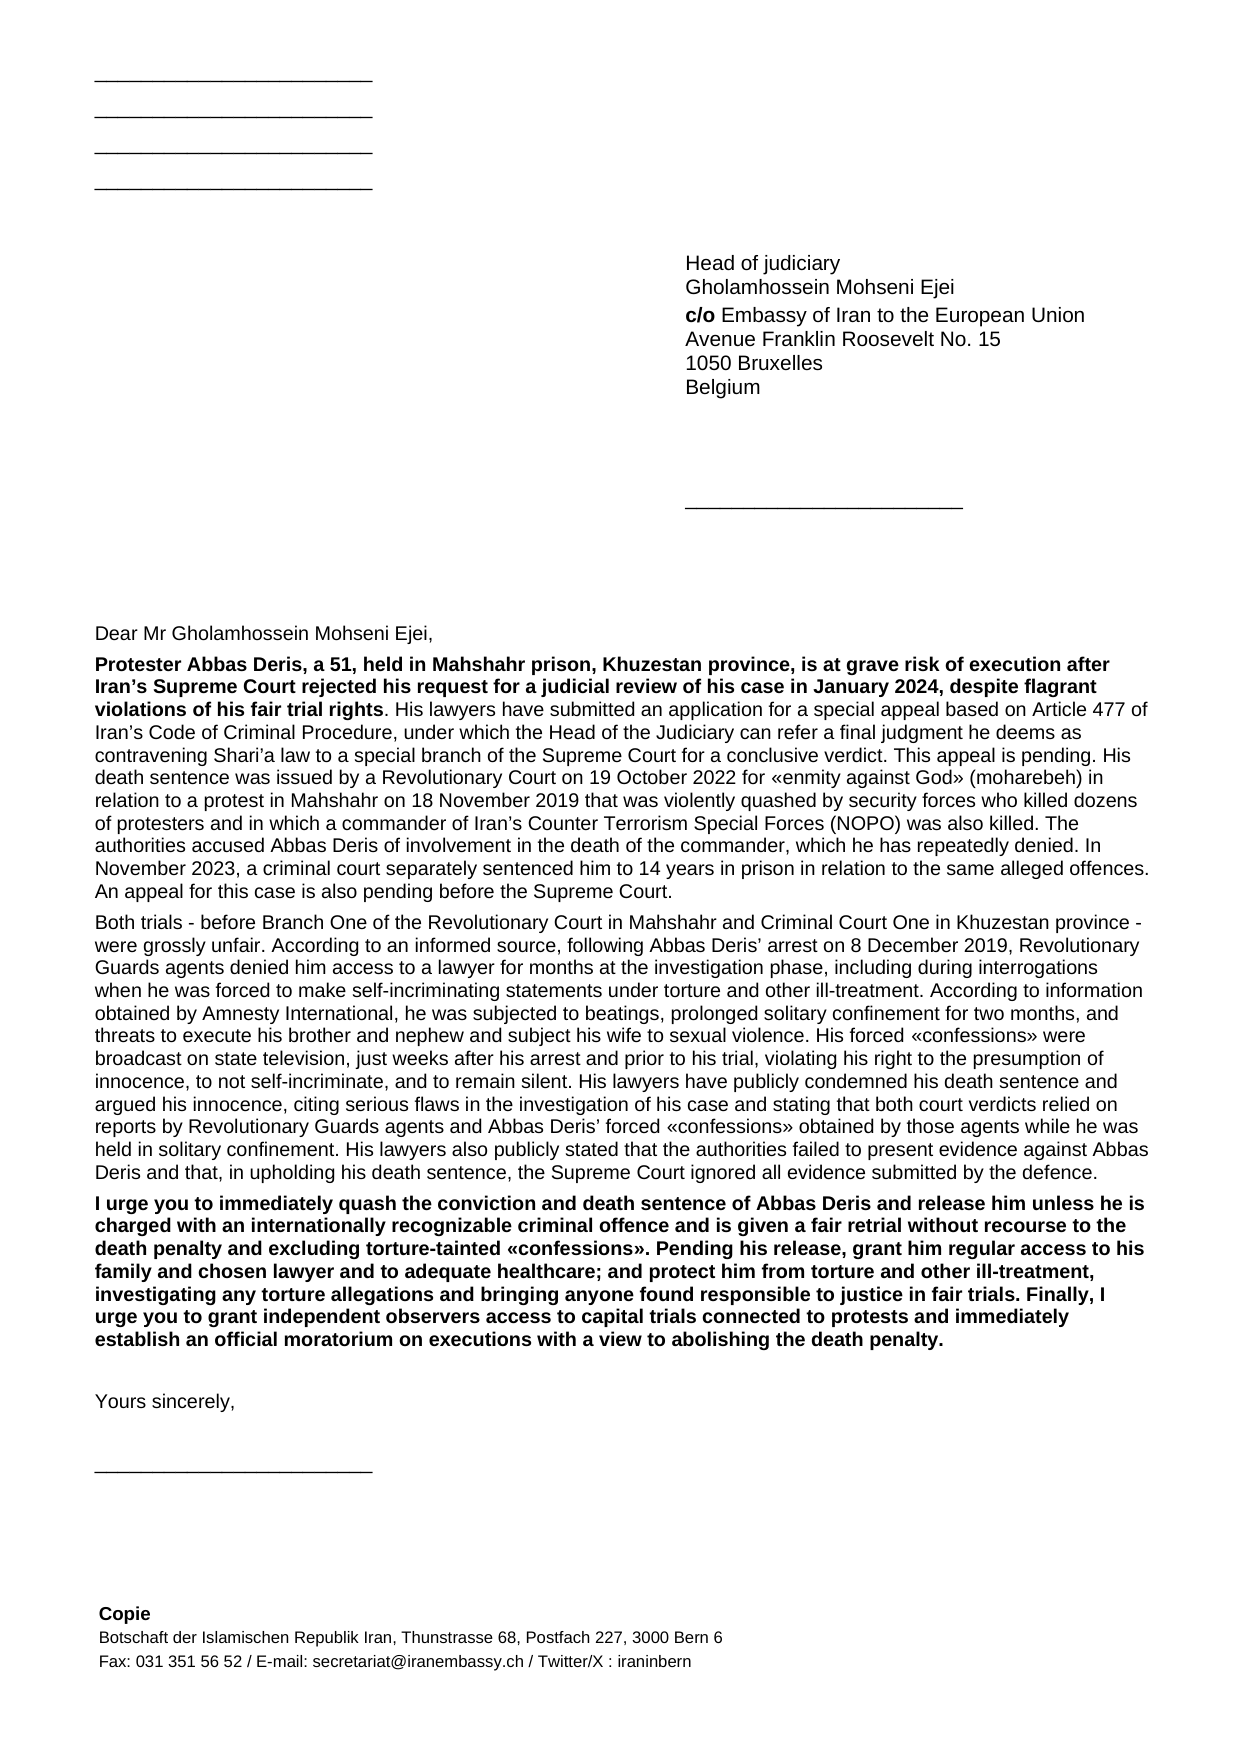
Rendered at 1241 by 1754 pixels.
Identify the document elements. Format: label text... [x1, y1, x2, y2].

text Avenue Franklin Roosevelt No. 15 [685, 327, 1152, 351]
text ________________________ [94, 95, 1152, 119]
text Head of judiciary [685, 251, 1152, 275]
text Yours sincerely, [94, 1390, 1152, 1413]
text Belgium [685, 375, 1152, 399]
text ________________________ [94, 167, 1152, 191]
text ________________________ [685, 486, 1152, 510]
text ________________________ [94, 1450, 1152, 1474]
text ________________________ [94, 131, 1152, 155]
text I urge you to immediately quash the conviction and death sentence of Abbas Deris and release him unless he is charged with an internationally recognizable criminal offence and is given a fair retrial without recourse to the death penalty and excluding torture-tainted «confessions». Pending his release, grant him regular access to his family and chosen lawyer and to adequate healthcare; and protect him from torture and other ill-treatment, investigating any torture allegations and bringing anyone found responsible to justice in fair trials. Finally, I urge you to grant independent observers access to capital trials connected to protests and immediately establish an official moratorium on executions with a view to abolishing the death penalty. [94, 1192, 1152, 1351]
text c/o Embassy of Iran to the European Union [685, 303, 1152, 327]
text Dear Mr Gholamhossein Mohseni Ejei, [94, 622, 1152, 644]
text Protester Abbas Deris, a 51, held in Mahshahr prison, Khuzestan province, is at grave risk of execution after Iran’s Supreme Court rejected his request for a judicial review of his case in January 2024, despite flagrant violations of his fair trial rights. His lawyers have submitted an application for a special appeal based on Article 477 of Iran’s Code of Criminal Procedure, under which the Head of the Judiciary can refer a final judgment he deems as contravening Shari’a law to a special branch of the Supreme Court for a conclusive verdict. This appeal is pending. His death sentence was issued by a Revolutionary Court on 19 October 2022 for «enmity against God» (moharebeh) in relation to a protest in Mahshahr on 18 November 2019 that was violently quashed by security forces who killed dozens of protesters and in which a commander of Iran’s Counter Terrorism Special Forces (NOPO) was also killed. The authorities accused Abbas Deris of involvement in the death of the commander, which he has repeatedly denied. In November 2023, a criminal court separately sentenced him to 14 years in prison in relation to the same alleged offences. An appeal for this case is also pending before the Supreme Court. [94, 653, 1152, 902]
text ________________________ [94, 59, 1152, 83]
text Both trials - before Branch One of the Revolutionary Court in Mahshahr and Criminal Court One in Khuzestan province - were grossly unfair. According to an informed source, following Abbas Deris’ arrest on 8 December 2019, Revolutionary Guards agents denied him access to a lawyer for months at the investigation phase, including during interrogations when he was forced to make self-incriminating statements under torture and other ill-treatment. According to information obtained by Amnesty International, he was subjected to beatings, prolonged solitary confinement for two months, and threats to execute his brother and nephew and subject his wife to sexual violence. His forced «confessions» were broadcast on state television, just weeks after his arrest and prior to his trial, violating his right to the presumption of innocence, to not self-incriminate, and to remain silent. His lawyers have publicly condemned his death sentence and argued his innocence, citing serious flaws in the investigation of his case and stating that both court verdicts relied on reports by Revolutionary Guards agents and Abbas Deris’ forced «confessions» obtained by those agents while he was held in solitary confinement. His lawyers also publicly stated that the authorities failed to present evidence against Abbas Deris and that, in upholding his death sentence, the Supreme Court ignored all evidence submitted by the defence. [94, 911, 1152, 1183]
text Gholamhossein Mohseni Ejei [685, 275, 1152, 299]
text 1050 Bruxelles [685, 351, 1152, 375]
